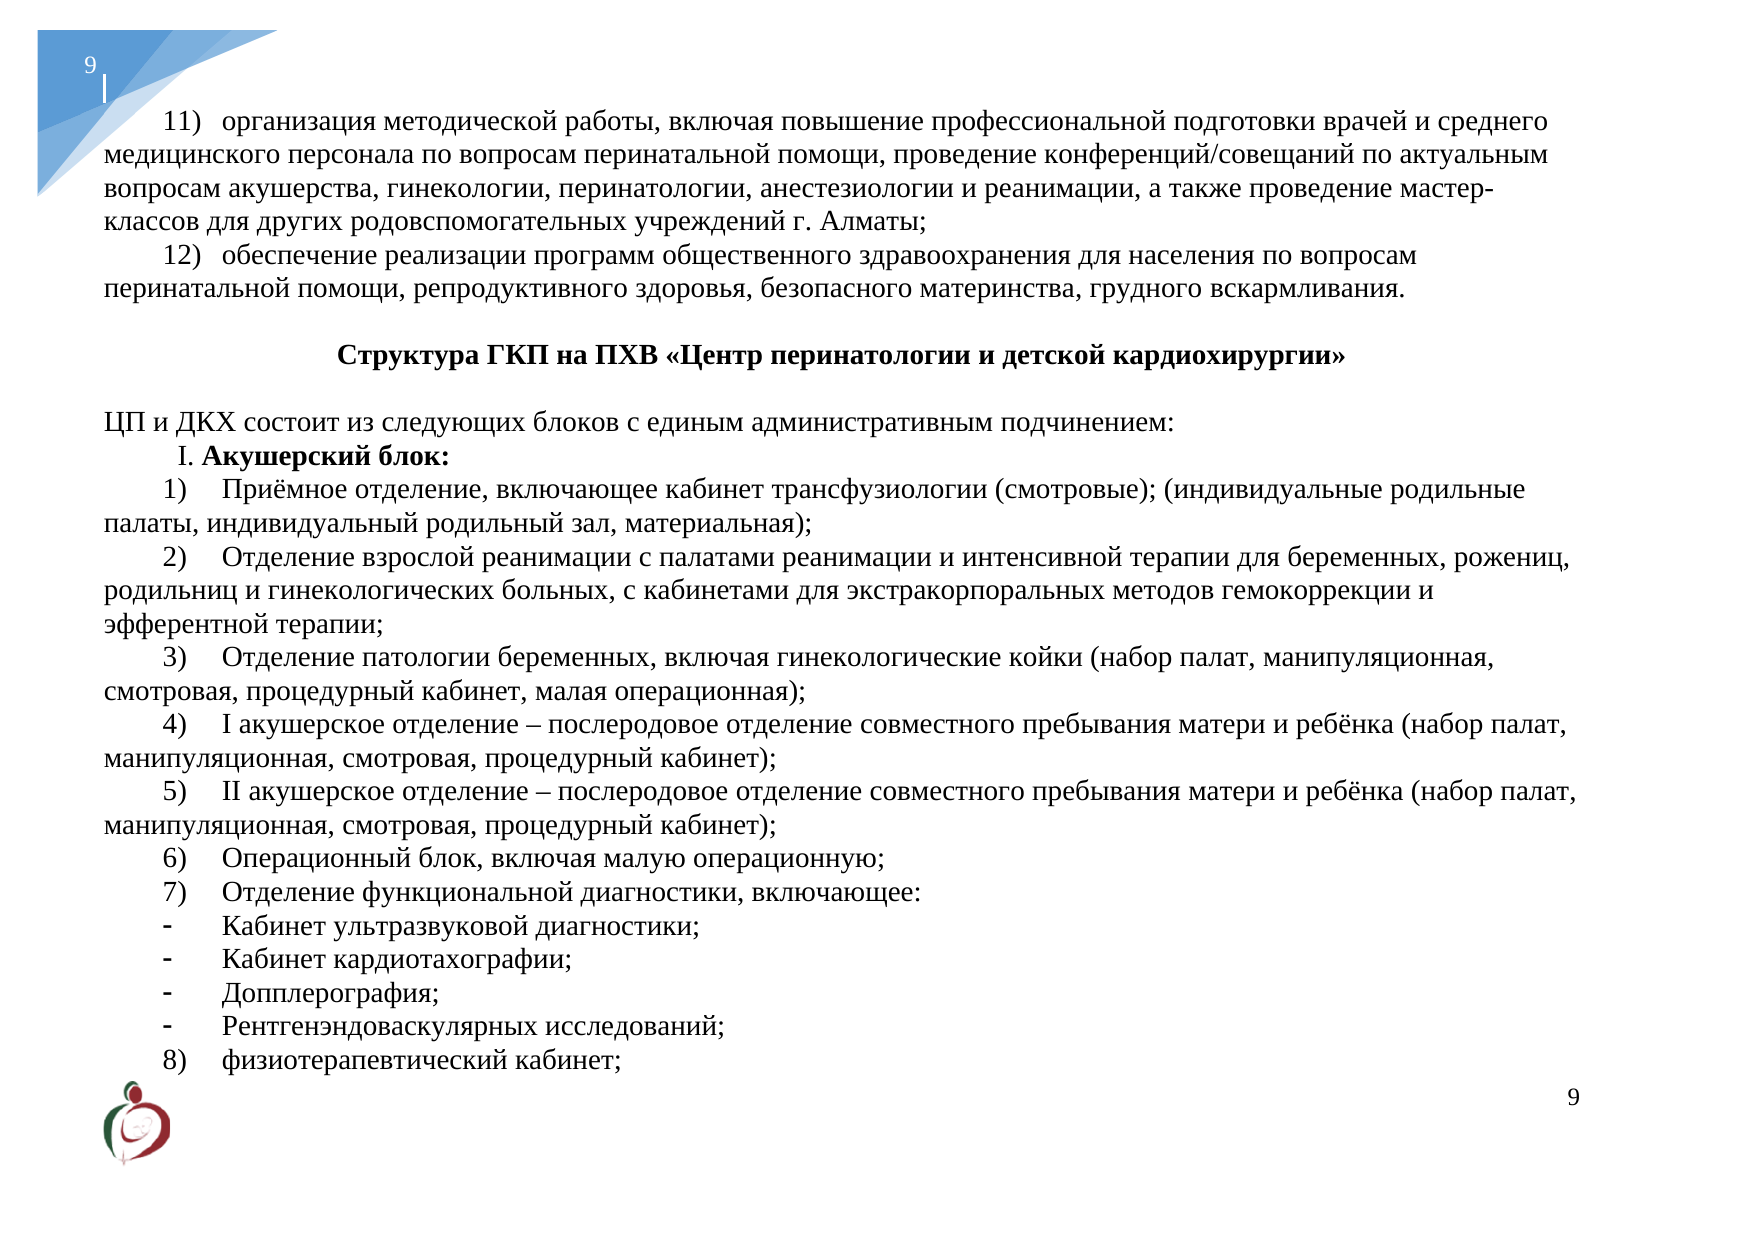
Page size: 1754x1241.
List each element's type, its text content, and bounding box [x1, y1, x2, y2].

list обеспечение реализации программ общественного здравоохранения для населения по вопросам перинатальной помощи, репродуктивного здоровья, безопасного материнства, грудного вскармливания. [103, 237, 1580, 304]
list Кабинет ультразвуковой диагностики; [103, 908, 1580, 941]
list Приёмное отделение, включающее кабинет трансфузиологии (смотровые); (индивидуальные родильные палаты, индивидуальный родильный зал, материальная); [103, 472, 1580, 539]
text ЦП и ДКХ состоит из следующих блоков с единым административным подчинением: [103, 404, 1580, 438]
list физиотерапевтический кабинет; [103, 1042, 1580, 1076]
list Отделение патологии беременных, включая гинекологические койки (набор палат, манипуляционная, смотровая, процедурный кабинет, малая операционная); [103, 639, 1580, 706]
list II акушерское отделение – послеродовое отделение совместного пребывания матери и ребёнка (набор палат, манипуляционная, смотровая, процедурный кабинет); [103, 773, 1580, 841]
list Операционный блок, включая малую операционную; [103, 841, 1580, 874]
list Отделение взрослой реанимации с палатами реанимации и интенсивной терапии для беременных, рожениц, родильниц и гинекологических больных, с кабинетами для экстракорпоральных методов гемокоррекции и эфферентной терапии; [103, 539, 1580, 639]
list Рентгенэндоваскулярных исследований; [103, 1008, 1580, 1042]
list Допплерография; [103, 975, 1580, 1008]
list Отделение функциональной диагностики, включающее: [103, 874, 1580, 908]
list Кабинет кардиотахографии; [103, 941, 1580, 975]
text Структура ГКП на ПХВ «Центр перинатологии и детской кардиохирургии» [103, 337, 1580, 371]
picture [103, 1081, 171, 1167]
list организация методической работы, включая повышение профессиональной подготовки врачей и среднего медицинского персонала по вопросам перинатальной помощи, проведение конференций/совещаний по актуальным вопросам акушерства, гинекологии, перинатологии, анестезиологии и реанимации, а также проведение мастер-классов для других родовспомогательных учреждений г. Алматы; [103, 103, 1580, 237]
text I. Акушерский блок: [177, 438, 1580, 472]
picture [37, 30, 279, 198]
list I акушерское отделение – послеродовое отделение совместного пребывания матери и ребёнка (набор палат, манипуляционная, смотровая, процедурный кабинет); [103, 706, 1580, 773]
